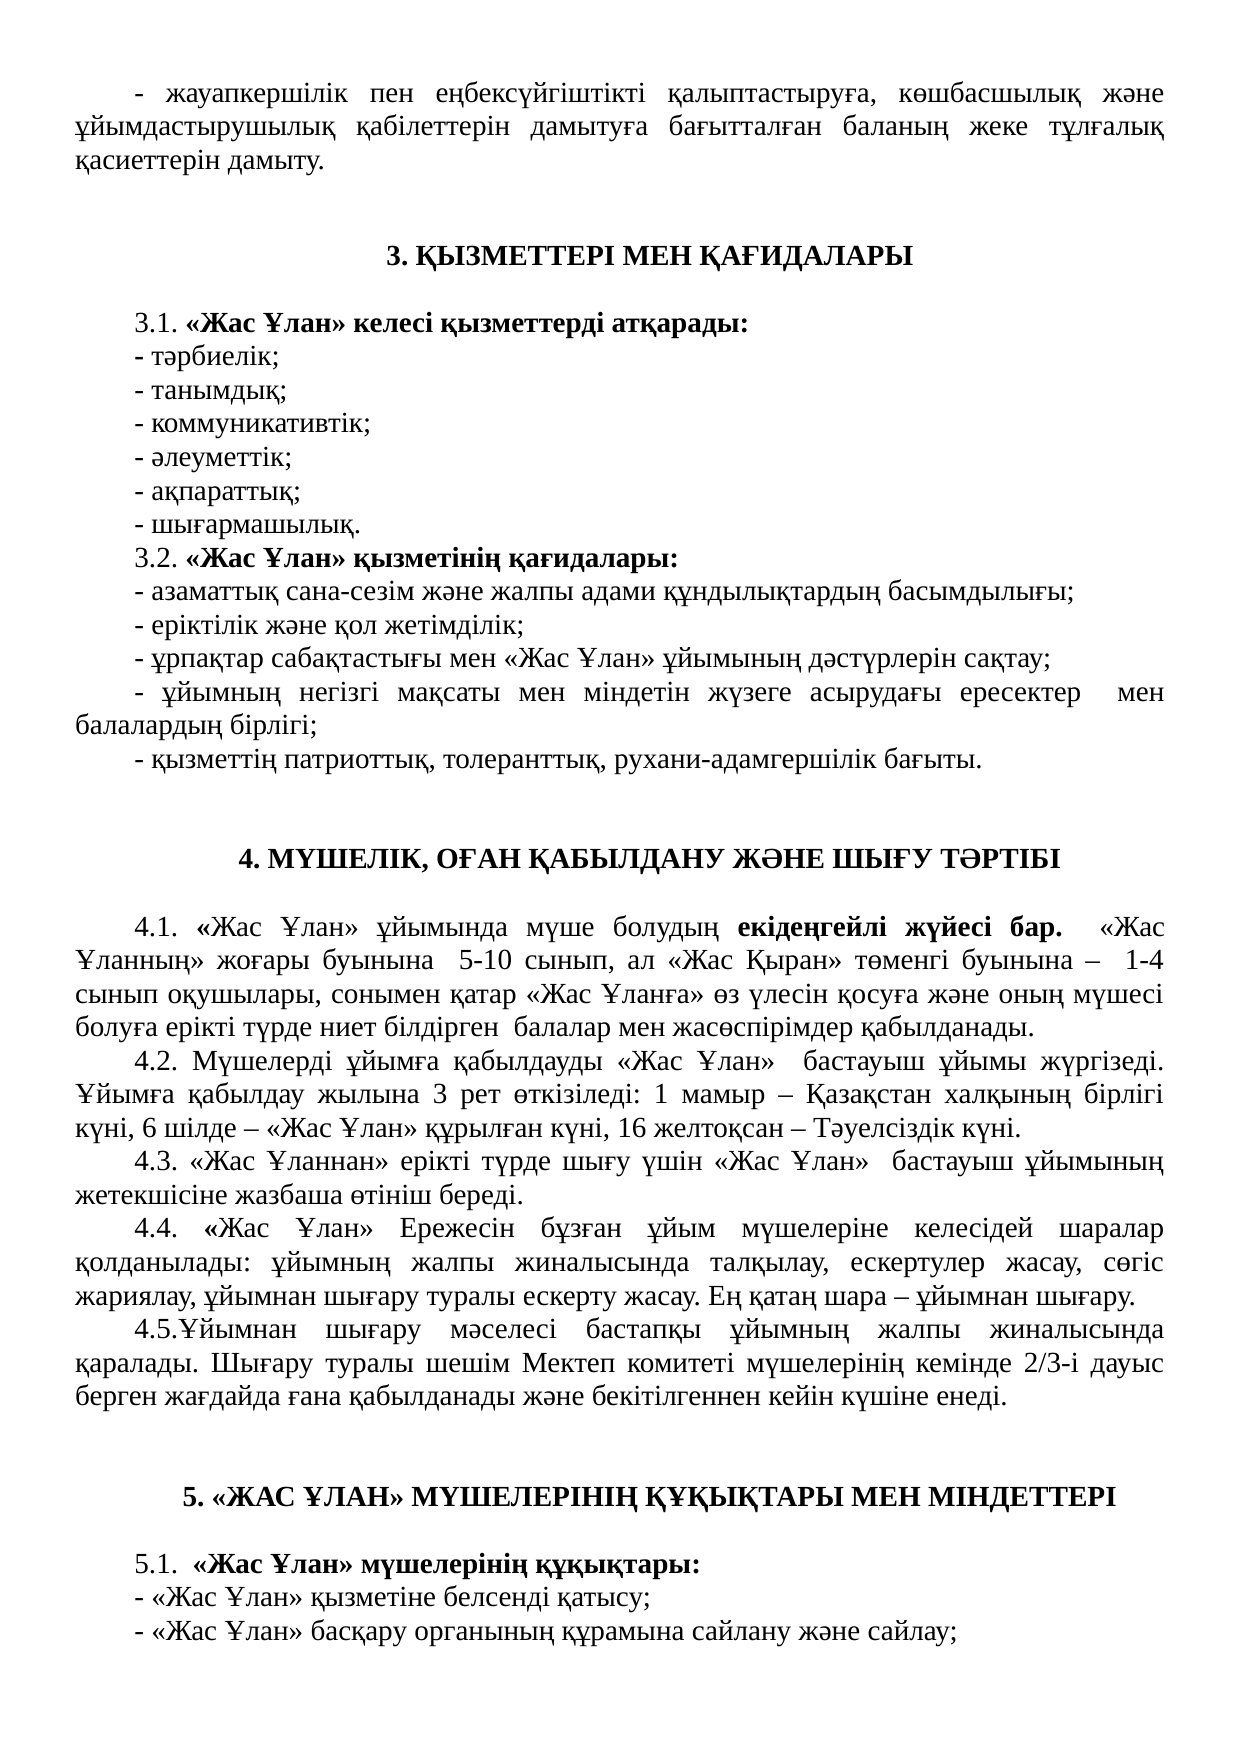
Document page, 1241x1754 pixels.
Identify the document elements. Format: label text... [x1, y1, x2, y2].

text 4. МҮШЕЛІК, ОҒАН ҚАБЫЛДАНУ ЖӘНЕ ШЫҒУ ТӘРТІБІ [75, 842, 1165, 875]
text - танымдық; [75, 372, 1165, 406]
text - қызметтің патриоттық, толеранттық, рухани-адамгершілік бағыты. [75, 741, 1165, 774]
text - азаматтық сана-сезім және жалпы адами құндылықтардың басымдылығы; [75, 573, 1165, 607]
text 3.2. «Жас Ұлан» қызметінің қағидалары: [75, 540, 1165, 573]
text 5. «Жас Ұлан» мүшелерінің құқықтары мен міндеттері [75, 1479, 1165, 1512]
text 4.3. «Жас Ұланнан» ерікті түрде шығу үшін «Жас Ұлан» бастауыш ұйымының жетекшісіне жазбаша өтініш береді. [75, 1143, 1165, 1211]
text - әлеуметтік; [75, 439, 1165, 473]
text 3.1. «Жас Ұлан» келесі қызметтерді атқарады: [75, 305, 1165, 338]
text - ақпараттық; [75, 473, 1165, 506]
text 4.5.Ұйымнан шығару мәселесі бастапқы ұйымның жалпы жиналысында қаралады. Шығару туралы шешім Мектеп комитеті мүшелерінің кемінде 2/3-і дауыс берген жағдайда ғана қабылданады және бекітілгеннен кейін күшіне енеді. [75, 1311, 1165, 1412]
text 4.1. «Жас Ұлан» ұйымында мүше болудың екідеңгейлі жүйесі бар. «Жас Ұланның» жоғары буынына 5-10 сынып, ал «Жас Қыран» төменгі буынына – 1-4 сынып оқушылары, сонымен қатар «Жас Ұланға» өз үлесін қосуға және оның мүшесі болуға ерікті түрде ниет білдірген балалар мен жасөспірімдер қабылданады. [75, 909, 1165, 1043]
text 5.1. «Жас Ұлан» мүшелерінің құқықтары: [75, 1546, 1165, 1579]
text - «Жас Ұлан» басқару органының құрамына сайлану және сайлау; [75, 1613, 1165, 1647]
text 4.2. Мүшелерді ұйымға қабылдауды «Жас Ұлан» бастауыш ұйымы жүргізеді. Ұйымға қабылдау жылына 3 рет өткізіледі: 1 мамыр – Қазақстан халқының бірлігі күні, 6 шілде – «Жас Ұлан» құрылған күні, 16 желтоқсан – Тәуелсіздік күні. [75, 1043, 1165, 1143]
text - ұрпақтар сабақтастығы мен «Жас Ұлан» ұйымының дәстүрлерін сақтау; [75, 640, 1165, 674]
text - еріктілік және қол жетімділік; [75, 607, 1165, 640]
text - «Жас Ұлан» қызметіне белсенді қатысу; [75, 1579, 1165, 1613]
text - шығармашылық. [75, 506, 1165, 540]
text - ұйымның негізгі мақсаты мен міндетін жүзеге асырудағы ересектер мен балалардың бірлігі; [75, 674, 1165, 741]
text 4.4. «Жас Ұлан» Ережесін бұзған ұйым мүшелеріне келесідей шаралар қолданылады: ұйымның жалпы жиналысында талқылау, ескертулер жасау, сөгіс жариялау, ұйымнан шығару туралы ескерту жасау. Ең қатаң шара – ұйымнан шығару. [75, 1211, 1165, 1311]
text - коммуникативтік; [75, 406, 1165, 439]
text - тәрбиелік; [75, 338, 1165, 372]
text 3. ҚЫЗМЕТТЕРІ МЕН ҚАҒИДАЛАРЫ [75, 238, 1165, 271]
text - жауапкершілік пен еңбексүйгіштікті қалыптастыруға, көшбасшылық және ұйымдастырушылық қабілеттерін дамытуға бағытталған баланың жеке тұлғалық қасиеттерін дамыту. [75, 75, 1165, 176]
